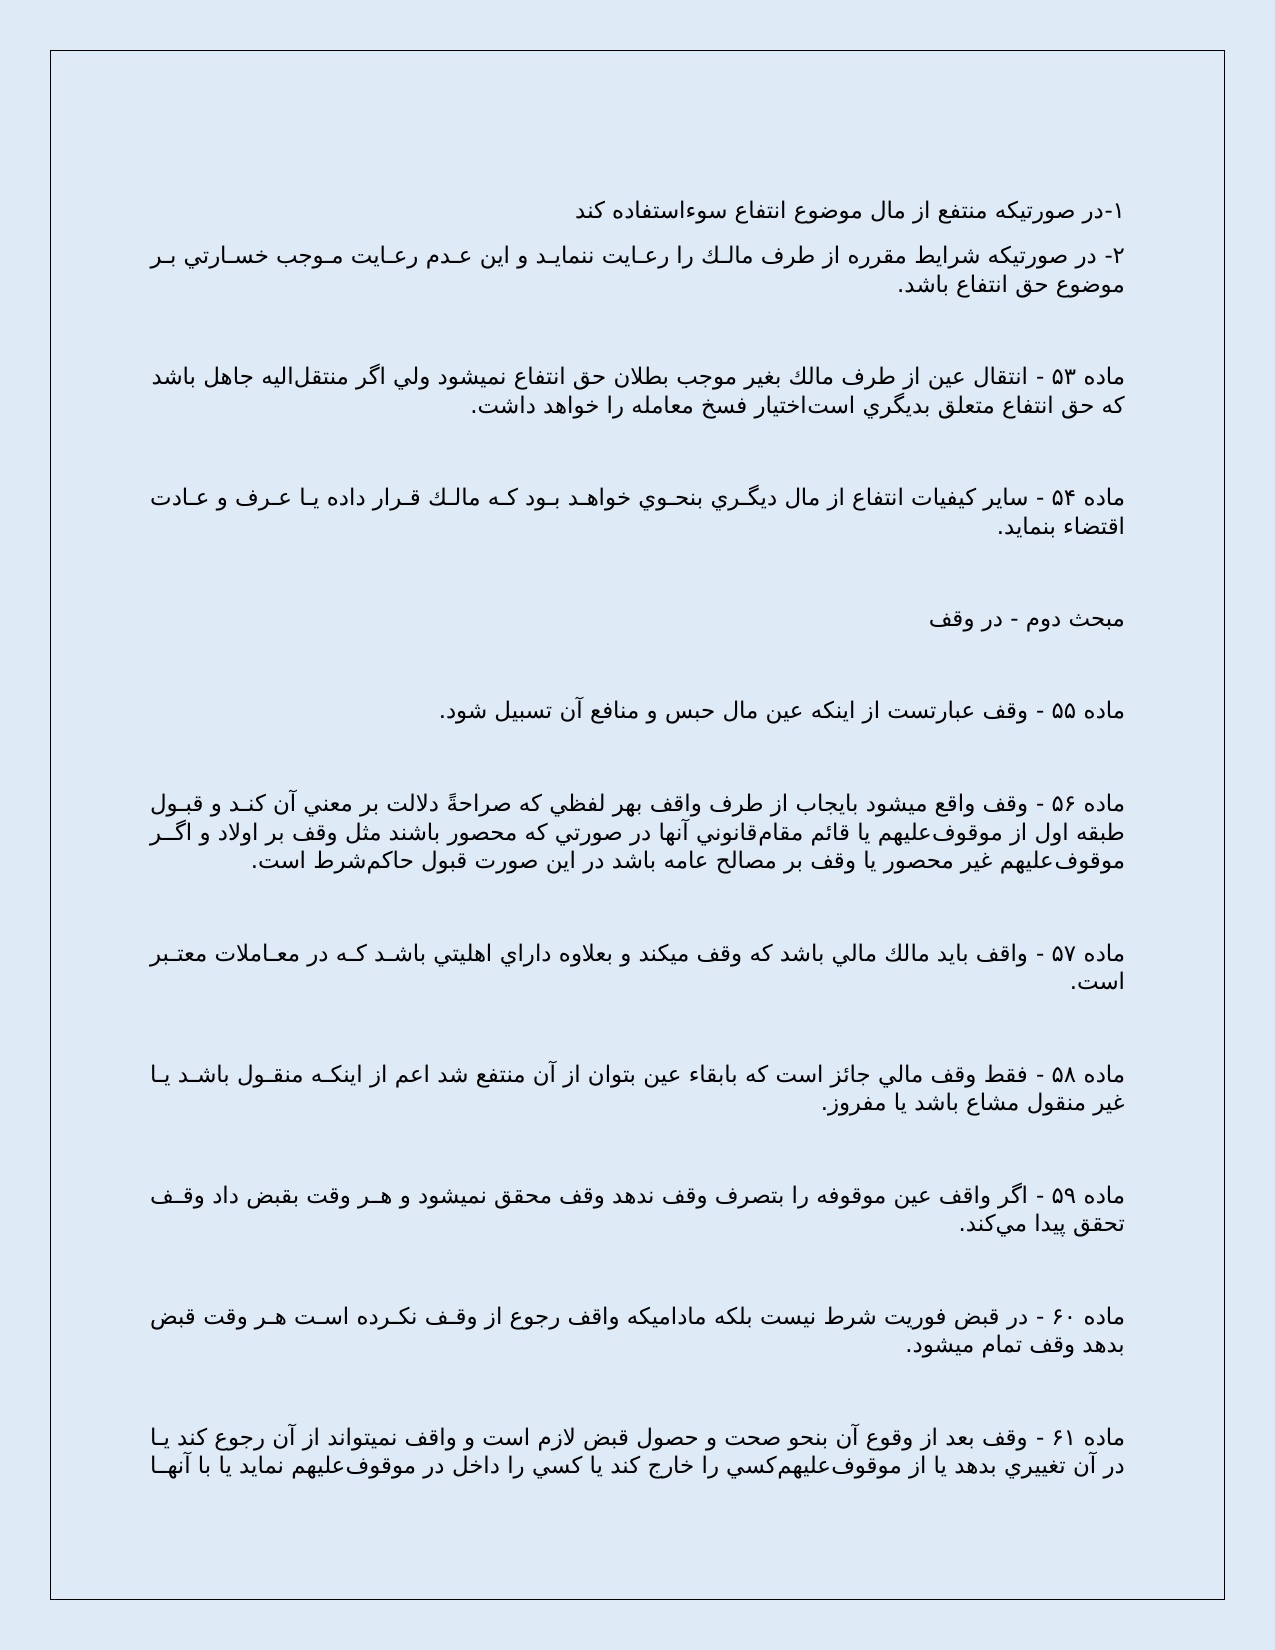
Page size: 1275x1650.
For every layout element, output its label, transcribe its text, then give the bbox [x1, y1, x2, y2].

text ماده ۵۹ - اگر واقف عين موقوفه را بتصرف وقف ندهد وقف محقق نميشود و هر وقت بقبض داد وقف تحقق پيدا مي‌كند. [150, 1182, 1125, 1237]
text ماده ۵۵ - وقف عبارتست از اينكه عين مال حبس و منافع آن تسبيل شود. [150, 698, 1125, 724]
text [150, 1424, 1125, 1479]
text ماده ۶۰ - در قبض فوريت شرط نيست بلكه ماداميكه واقف رجوع از وقف نكرده است هر وقت قبض بدهد وقف تمام ميشود. [150, 1303, 1125, 1358]
text مبحث دوم - در وقف [150, 605, 1125, 632]
text ۱-در صورتيكه منتفع از مال موضوع انتفاع سوء‌استفاده كند [150, 197, 1125, 223]
text ماده ۵۶ - وقف واقع ميشود بايجاب از طرف واقف بهر لفظي كه صراحةً دلالت بر معني آن كند و قبول طبقه اول از موقوف‌عليهم يا قائم مقام‌قانوني آنها در صورتي كه محصور باشند مثل وقف بر اولاد و اگر موقوف‌عليهم غير محصور يا وقف بر مصالح عامه باشد در اين صورت قبول حاكم‌شرط است. [150, 790, 1125, 874]
text ماده ۵۷ - واقف بايد مالك مالي باشد كه وقف ميكند و بعلاوه داراي اهليتي باشد كه در معاملات معتبر است. [150, 940, 1125, 995]
text ماده ۵۴ - ساير كيفيات انتفاع از مال ديگري بنحوي خواهد بود كه مالك قرار داده يا عرف و عادت اقتضاء بنمايد. [150, 484, 1125, 540]
text ماده ۵۸ - فقط وقف مالي جائز است كه بابقاء عين بتوان از آن منتفع شد اعم از اينكه منقول باشد يا غير منقول مشاع باشد يا مفروز. [150, 1061, 1125, 1116]
text ماده ۵۳ - انتقال عين از طرف مالك بغير موجب بطلان حق انتفاع نميشود ولي اگر منتقل‌اليه جاهل باشد كه حق انتفاع متعلق بديگري است‌اختيار فسخ معامله را خواهد داشت. [150, 363, 1125, 419]
text ۲- در صورتيكه شرايط مقرره از طرف مالك را رعايت ننمايد و اين عدم رعايت موجب خسارتي بر موضوع حق انتفاع باشد. [150, 242, 1125, 298]
